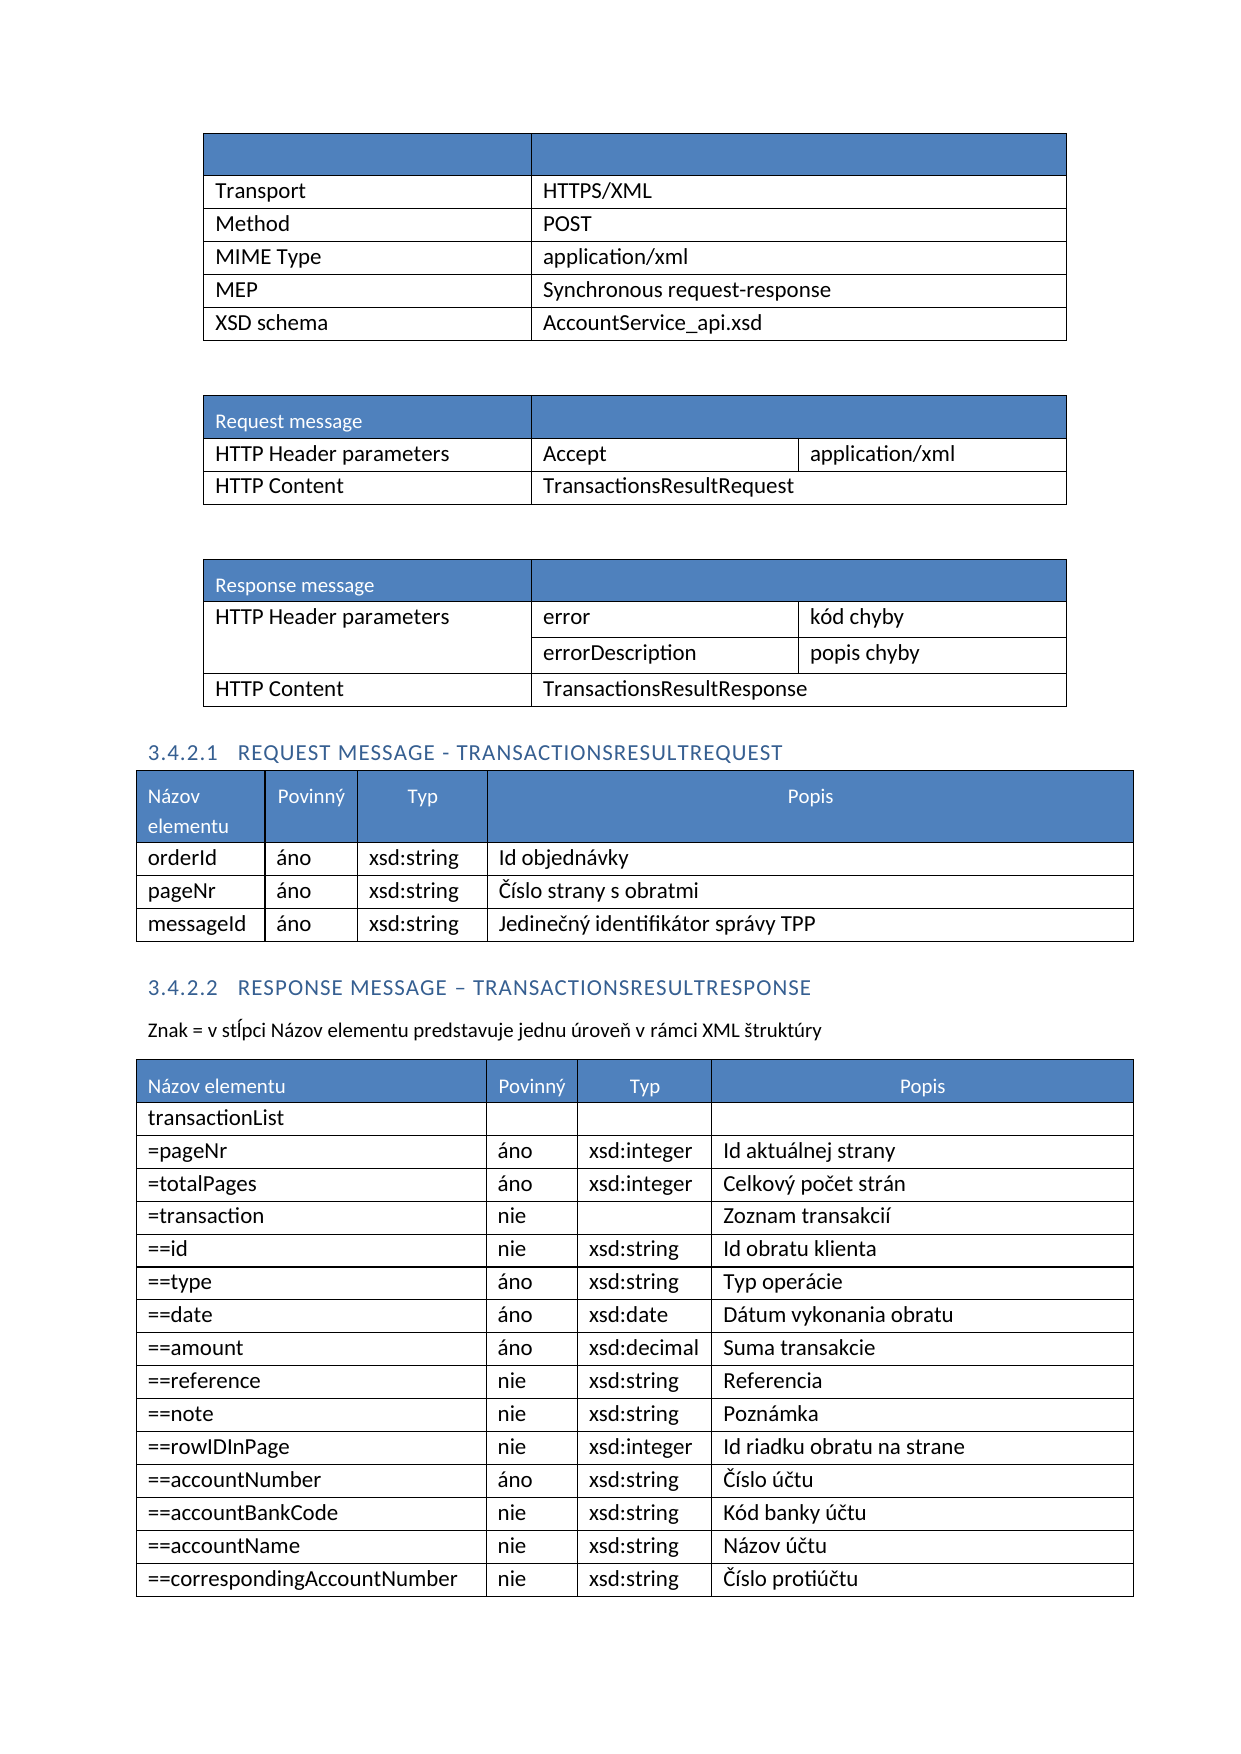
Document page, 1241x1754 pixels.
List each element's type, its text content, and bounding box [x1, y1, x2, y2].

table_cell application/xml [799, 439, 1066, 471]
table_cell xsd:date [578, 1300, 711, 1332]
table_cell nie [487, 1235, 577, 1266]
table_cell xsd:integer [578, 1169, 711, 1201]
table_cell Transport [204, 176, 531, 208]
table_cell ==amount [137, 1333, 486, 1365]
table_cell Typ operácie [712, 1268, 1133, 1299]
table_cell ==rowIDInPage [137, 1432, 486, 1464]
table_cell ==reference [137, 1366, 486, 1398]
table_cell pageNr [137, 876, 264, 908]
table_cell áno [487, 1268, 577, 1299]
table_cell Poznámka [712, 1399, 1133, 1431]
table_cell ==id [137, 1235, 486, 1266]
table_cell xsd:string [578, 1366, 711, 1398]
table_cell MEP [204, 275, 531, 307]
table_cell Id objednávky [488, 843, 1133, 875]
table_cell [487, 1103, 577, 1135]
table_cell áno [487, 1300, 577, 1332]
table_header Popis [488, 771, 1133, 842]
table_cell ==date [137, 1300, 486, 1332]
text Znak = v stĺpci Názov elementu predstavuje jednu úroveň v rámci XML štruktúry [148, 1018, 1122, 1043]
table_cell Číslo protiúčtu [712, 1564, 1133, 1596]
table_cell áno [487, 1465, 577, 1497]
table_cell ==accountName [137, 1531, 486, 1563]
table_cell xsd:string [358, 876, 487, 908]
table_header Response message [204, 560, 531, 601]
table_cell messageId [137, 909, 264, 941]
table_cell HTTP Header parameters [204, 439, 531, 471]
table_cell Číslo strany s obratmi [488, 876, 1133, 908]
table_cell popis chyby [799, 638, 1066, 673]
table_cell Dátum vykonania obratu [712, 1300, 1133, 1332]
table_cell Id riadku obratu na strane [712, 1432, 1133, 1464]
table_cell xsd:string [578, 1498, 711, 1530]
table_cell xsd:string [358, 843, 487, 875]
table_cell Id obratu klienta [712, 1235, 1133, 1266]
subtitle Response message – TransactionsResultResponse [148, 973, 1122, 1001]
table_header [204, 134, 531, 175]
table_cell xsd:string [358, 909, 487, 941]
table_cell nie [487, 1366, 577, 1398]
table_cell AccountService_api.xsd [532, 308, 1066, 340]
table_cell MIME Type [204, 242, 531, 274]
table_cell áno [487, 1169, 577, 1201]
table_header Request message [204, 396, 531, 438]
table_cell TransactionsResultRequest [532, 472, 1066, 503]
table_cell [578, 1103, 711, 1135]
table_cell Synchronous request-response [532, 275, 1066, 307]
table_cell xsd:string [578, 1564, 711, 1596]
table_cell XSD schema [204, 308, 531, 340]
table_cell HTTPS/XML [532, 176, 1066, 208]
table_cell =transaction [137, 1202, 486, 1233]
table_cell POST [532, 209, 1066, 241]
table_cell =pageNr [137, 1136, 486, 1168]
table_cell xsd:string [578, 1531, 711, 1563]
table_cell Id aktuálnej strany [712, 1136, 1133, 1168]
table_header [532, 134, 1066, 175]
table_cell nie [487, 1432, 577, 1464]
table_header Názov elementu [137, 771, 264, 842]
table_header Názov elementu [137, 1060, 486, 1102]
table_cell xsd:string [578, 1235, 711, 1266]
table_cell kód chyby [799, 602, 1066, 637]
table_cell áno [487, 1333, 577, 1365]
table_cell xsd:integer [578, 1136, 711, 1168]
table_cell xsd:integer [578, 1432, 711, 1464]
table_header Typ [578, 1060, 711, 1102]
table_cell orderId [137, 843, 264, 875]
table_cell Referencia [712, 1366, 1133, 1398]
table_header [532, 560, 1066, 601]
table_cell áno [266, 909, 357, 941]
table_cell áno [487, 1136, 577, 1168]
table_cell xsd:string [578, 1268, 711, 1299]
table_cell =totalPages [137, 1169, 486, 1201]
table_cell Method [204, 209, 531, 241]
table_cell Suma transakcie [712, 1333, 1133, 1365]
table_cell HTTP Header parameters [204, 602, 531, 673]
table_cell nie [487, 1564, 577, 1596]
table_cell [578, 1202, 711, 1233]
table_cell xsd:decimal [578, 1333, 711, 1365]
table_header [532, 396, 1066, 438]
subtitle Request message - TransactionsResultRequest [148, 738, 1122, 766]
table_header Povinný [487, 1060, 577, 1102]
table_cell Accept [532, 439, 798, 471]
table_cell TransactionsResultResponse [532, 674, 1066, 706]
table_cell Celkový počet strán [712, 1169, 1133, 1201]
table_cell Zoznam transakcií [712, 1202, 1133, 1233]
table_cell transactionList [137, 1103, 486, 1135]
table_cell Názov účtu [712, 1531, 1133, 1563]
table_cell áno [266, 876, 357, 908]
table_cell xsd:string [578, 1399, 711, 1431]
table_cell Číslo účtu [712, 1465, 1133, 1497]
table_cell nie [487, 1498, 577, 1530]
table_cell nie [487, 1399, 577, 1431]
table_cell ==type [137, 1268, 486, 1299]
table_cell errorDescription [532, 638, 798, 673]
table_cell HTTP Content [204, 472, 531, 503]
table_cell ==note [137, 1399, 486, 1431]
table_cell Kód banky účtu [712, 1498, 1133, 1530]
table_cell ==accountBankCode [137, 1498, 486, 1530]
table_cell áno [266, 843, 357, 875]
table_cell ==correspondingAccountNumber [137, 1564, 486, 1596]
table_cell application/xml [532, 242, 1066, 274]
table_cell [712, 1103, 1133, 1135]
table_header Popis [712, 1060, 1133, 1102]
table_header Povinný [266, 771, 357, 842]
table_cell Jedinečný identifikátor správy TPP [488, 909, 1133, 941]
table_cell ==accountNumber [137, 1465, 486, 1497]
table_header Typ [358, 771, 487, 842]
table_cell nie [487, 1202, 577, 1233]
table_cell HTTP Content [204, 674, 531, 706]
table_cell xsd:string [578, 1465, 711, 1497]
table_cell nie [487, 1531, 577, 1563]
table_cell error [532, 602, 798, 637]
